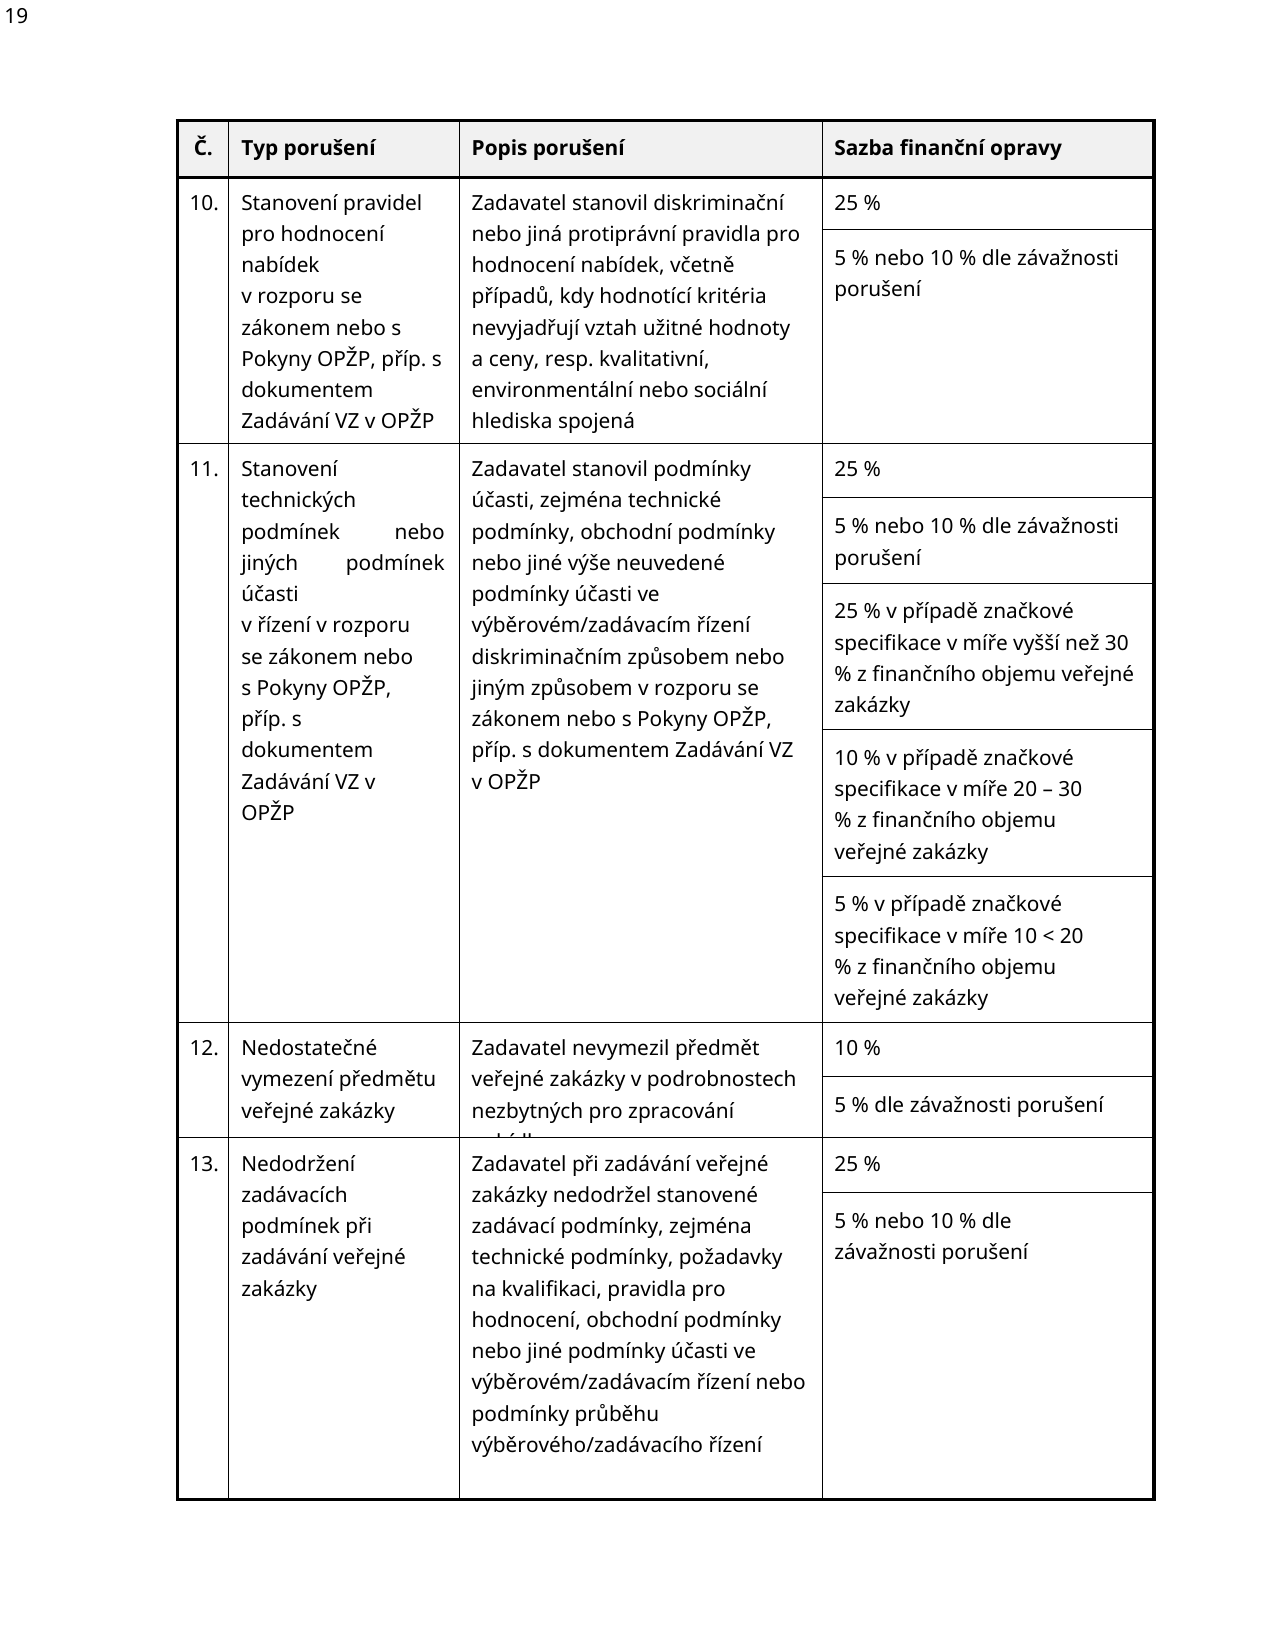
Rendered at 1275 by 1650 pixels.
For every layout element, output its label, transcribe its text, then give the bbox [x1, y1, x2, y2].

table_cell 10 % [823, 1023, 1152, 1076]
table_header Typ porušení [229, 122, 459, 176]
table_header Popis porušení [460, 122, 822, 176]
table_cell 5 % dle závažnosti porušení [823, 1077, 1152, 1137]
table_cell 12. [179, 1023, 228, 1137]
table_cell 5 % v případě značkové specifikace v míře 10 < 20 % z finančního objemu veřejné zakázky [823, 877, 1152, 1022]
table_cell 25 % [823, 179, 1152, 229]
table_cell 10 % v případě značkové specifikace v míře 20 – 30 % z finančního objemu veřejné zakázky [823, 730, 1152, 876]
table_cell Nedostatečné vymezení předmětu veřejné zakázky [229, 1023, 459, 1137]
table_cell 11. [179, 444, 228, 1022]
table_cell 10. [179, 179, 228, 443]
table_cell 25 % [823, 444, 1152, 497]
table_cell Stanovení pravidel pro hodnocení nabídek v rozporu se zákonem nebo s Pokyny OPŽP, příp. s dokumentem Zadávání VZ v OPŽP [229, 179, 459, 443]
table_cell Zadavatel nevymezil předmět veřejné zakázky v podrobnostech nezbytných pro zpracování nabídky [460, 1023, 822, 1137]
table_cell Nedodržení zadávacích podmínek při zadávání veřejné zakázky [229, 1138, 459, 1498]
table_cell 5 % nebo 10 % dle závažnosti porušení [823, 230, 1152, 443]
table_cell 25 % [823, 1138, 1152, 1192]
table_header Sazba finanční opravy [823, 122, 1152, 176]
table_cell 25 % v případě značkové specifikace v míře vyšší než 30 % z finančního objemu veřejné zakázky [823, 584, 1152, 729]
table_cell Zadavatel stanovil diskriminační nebo jiná protiprávní pravidla pro hodnocení nabídek, včetně případů, kdy hodnotící kritéria nevyjadřují vztah užitné hodnoty a ceny, resp. kvalitativní, environmentální nebo sociální hlediska spojená s předmětem veřejné zakázky [460, 179, 822, 443]
table_cell 5 % nebo 10 % dle závažnosti porušení [823, 498, 1152, 583]
table_header Č. [179, 122, 228, 176]
table_cell Stanovení technických podmínek nebo jiných podmínek účasti v řízení v rozporu se zákonem nebo s Pokyny OPŽP, příp. s dokumentem Zadávání VZ v OPŽP [229, 444, 459, 1022]
table_cell 5 % nebo 10 % dle závažnosti porušení [823, 1193, 1152, 1498]
table_cell Zadavatel stanovil podmínky účasti, zejména technické podmínky, obchodní podmínky nebo jiné výše neuvedené podmínky účasti ve výběrovém/zadávacím řízení diskriminačním způsobem nebo jiným způsobem v rozporu se zákonem nebo s Pokyny OPŽP, příp. s dokumentem Zadávání VZ v OPŽP [460, 444, 822, 1022]
table_cell 13. [179, 1138, 228, 1498]
table_cell Zadavatel při zadávání veřejné zakázky nedodržel stanovené zadávací podmínky, zejména technické podmínky, požadavky na kvalifikaci, pravidla pro hodnocení, obchodní podmínky nebo jiné podmínky účasti ve výběrovém/zadávacím řízení nebo podmínky průběhu výběrového/zadávacího řízení [460, 1138, 822, 1498]
